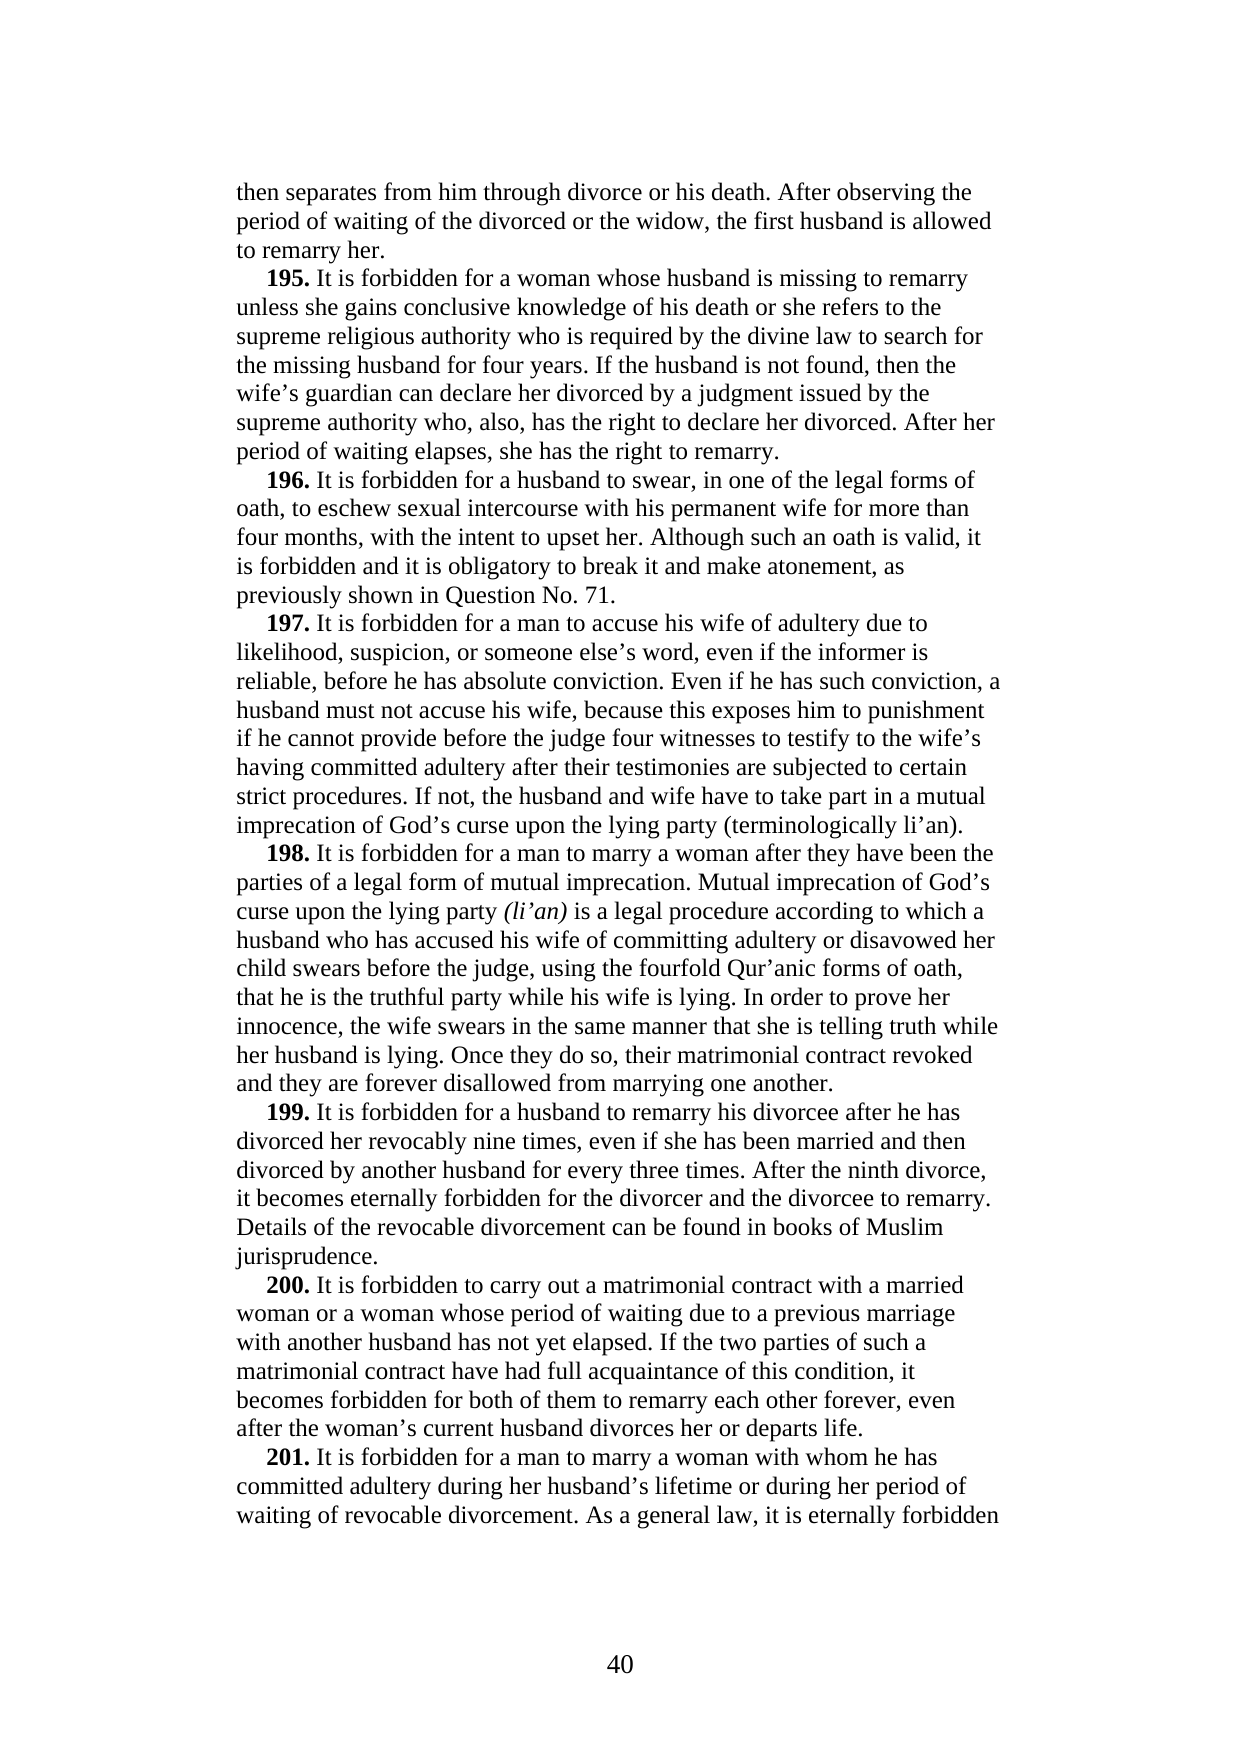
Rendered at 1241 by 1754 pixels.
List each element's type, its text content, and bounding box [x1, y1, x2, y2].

text 199. It is forbidden for a husband to remarry his divorcee after he has divorced her revocably nine times, even if she has been married and then divorced by another husband for every three times. After the ninth divorce, it becomes eternally forbidden for the divorcer and the divorcee to remarry. Details of the revocable divorcement can be found in books of Muslim jurisprudence. [236, 1097, 1004, 1270]
text 196. It is forbidden for a husband to swear, in one of the legal forms of oath, to eschew sexual intercourse with his permanent wife for more than four months, with the intent to upset her. Although such an oath is valid, it is forbidden and it is obligatory to break it and make atonement, as previously shown in Question No. 71. [236, 465, 1004, 608]
text 197. It is forbidden for a man to accuse his wife of adultery due to likelihood, suspicion, or someone else’s word, even if the informer is reliable, before he has absolute conviction. Even if he has such conviction, a husband must not accuse his wife, because this exposes him to punishment if he cannot provide before the judge four witnesses to testify to the wife’s having committed adultery after their testimonies are subjected to certain strict procedures. If not, the husband and wife have to take part in a mutual imprecation of God’s curse upon the lying party (terminologically li’an). [236, 608, 1004, 838]
text 195. It is forbidden for a woman whose husband is missing to remarry unless she gains conclusive knowledge of his death or she refers to the supreme religious authority who is required by the divine law to search for the missing husband for four years. If the husband is not found, then the wife’s guardian can declare her divorced by a judgment issued by the supreme authority who, also, has the right to declare her divorced. After her period of waiting elapses, she has the right to remarry. [236, 263, 1004, 465]
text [236, 1442, 1004, 1528]
text 198. It is forbidden for a man to marry a woman after they have been the parties of a legal form of mutual imprecation. Mutual imprecation of God’s curse upon the lying party (li’an) is a legal procedure according to which a husband who has accused his wife of committing adultery or disavowed her child swears before the judge, using the fourfold Qur’anic forms of oath, that he is the truthful party while his wife is lying. In order to prove her innocence, the wife swears in the same manner that she is telling truth while her husband is lying. Once they do so, their matrimonial contract revoked and they are forever disallowed from marrying one another. [236, 838, 1004, 1097]
text 200. It is forbidden to carry out a matrimonial contract with a married woman or a woman whose period of waiting due to a previous marriage with another husband has not yet elapsed. If the two parties of such a matrimonial contract have had full acquaintance of this condition, it becomes forbidden for both of them to remarry each other forever, even after the woman’s current husband divorces her or departs life. [236, 1270, 1004, 1442]
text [236, 177, 1004, 263]
